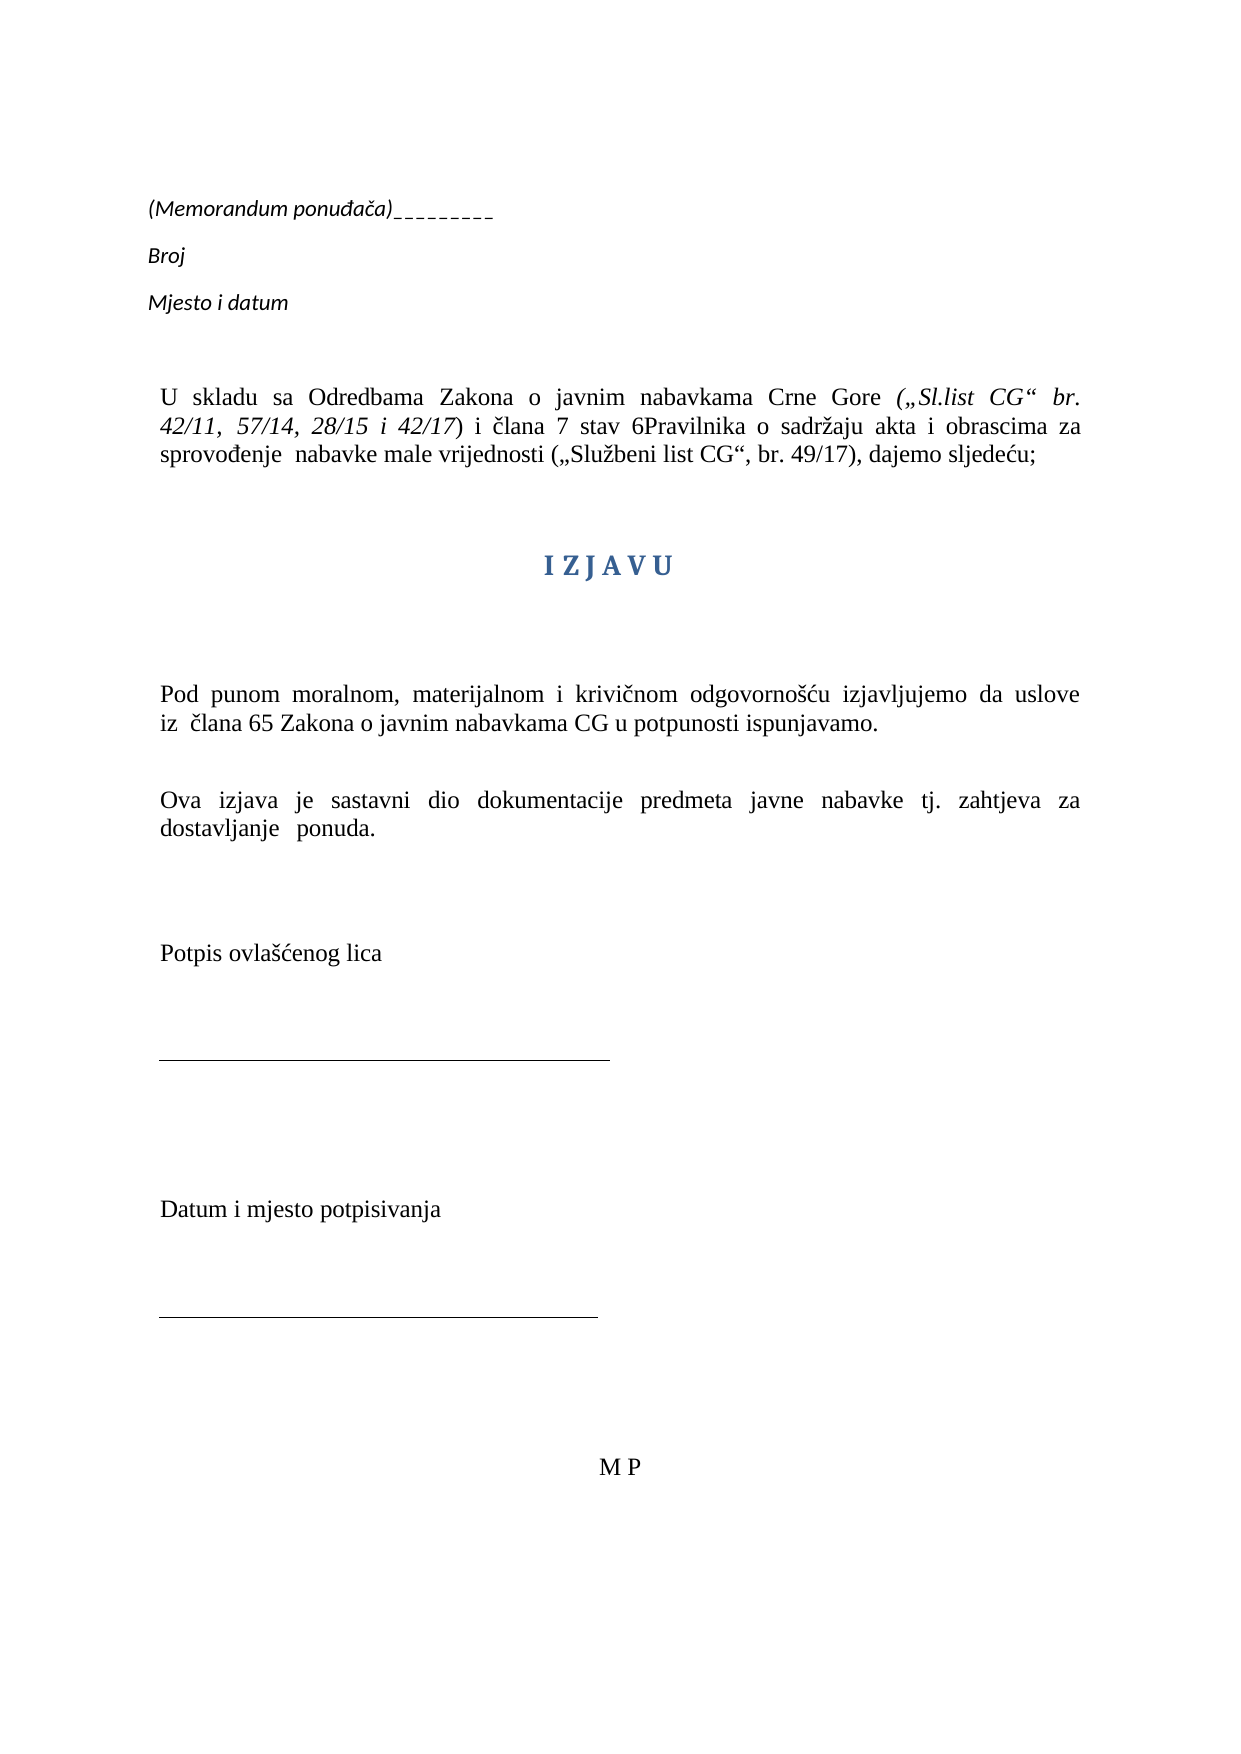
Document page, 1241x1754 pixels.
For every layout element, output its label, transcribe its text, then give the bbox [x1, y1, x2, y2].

text Datum i mjesto potpisivanja [160, 1194, 1093, 1223]
text Broj [148, 241, 1093, 269]
text M P [326, 1452, 914, 1481]
text (Memorandum ponuđača)_________ [148, 194, 1093, 222]
text U skladu sa Odredbama Zakona o javnim nabavkama Crne Gore („Sl.list CG“ br. 42/11, 57/14, 28/15 i 42/17) i člana 7 stav 6Pravilnika o sadržaju akta i obrascima za sprovođenje nabavke male vrijednosti („Službeni list CG“, br. 49/17), dajemo sljedeću; [160, 382, 1081, 468]
text Pod punom moralnom, materijalnom i krivičnom odgovornošću izjavljujemo da uslove iz člana 65 Zakona o javnim nabavkama CG u potpunosti ispunjavamo. [160, 679, 1080, 737]
text Mjesto i datum [148, 288, 1093, 316]
subtitle I Z J A V U [148, 549, 677, 583]
text Potpis ovlašćenog lica [160, 938, 1093, 966]
text Ova izjava je sastavni dio dokumentacije predmeta javne nabavke tj. zahtjeva za dostavljanje ponuda. [160, 785, 1080, 842]
